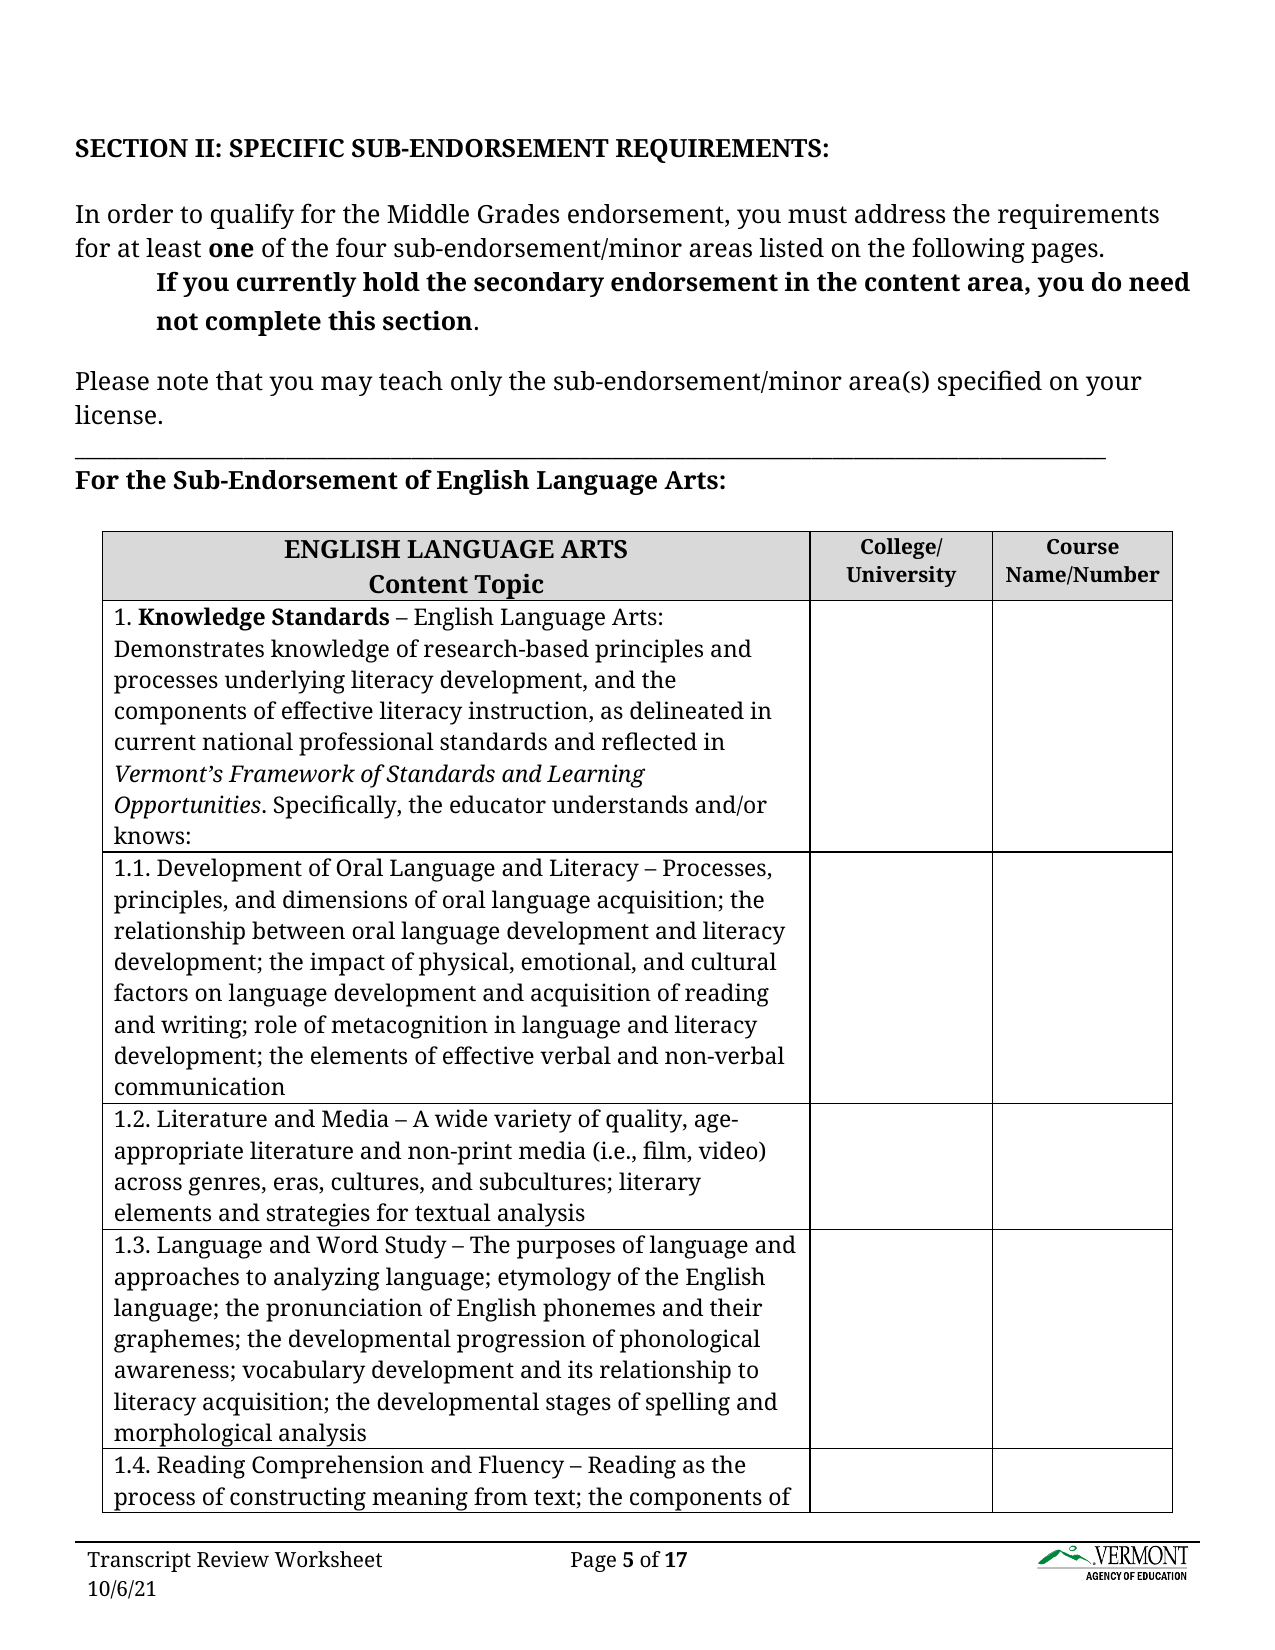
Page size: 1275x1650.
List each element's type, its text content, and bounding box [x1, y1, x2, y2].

table_cell [993, 1449, 1172, 1512]
table_cell [811, 1104, 992, 1228]
table_header ENGLISH LANGUAGE ARTS Content Topic [103, 532, 809, 600]
table_cell [993, 601, 1172, 851]
text __________________________________________________________________________________________________ [75, 432, 1200, 463]
table_cell 1.3. Language and Word Study – The purposes of language and approaches to analyzing language; etymology of the English language; the pronunciation of English phonemes and their graphemes; the developmental progression of phonological awareness; vocabulary development and its relationship to literacy acquisition; the developmental stages of spelling and morphological analysis [103, 1230, 809, 1448]
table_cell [103, 1449, 809, 1512]
table_cell [993, 1104, 1172, 1228]
table_cell [993, 853, 1172, 1102]
text Section II: SPECIFIC SUB-ENDORSEMENT REQUIREMENTS: [75, 131, 1200, 165]
text For the Sub-Endorsement of English Language Arts: [75, 463, 1200, 497]
table_cell 1. Knowledge Standards – English Language Arts: Demonstrates knowledge of research-based principles and processes underlying literacy development, and the components of effective literacy instruction, as delineated in current national professional standards and reflected in Vermont’s Framework of Standards and Learning Opportunities. Specifically, the educator understands and/or knows: [103, 601, 809, 851]
table_cell [811, 1230, 992, 1448]
table_cell [811, 853, 992, 1102]
table_cell [811, 1449, 992, 1512]
table_header College/ University [811, 532, 992, 600]
table_cell 1.1. Development of Oral Language and Literacy – Processes, principles, and dimensions of oral language acquisition; the relationship between oral language development and literacy development; the impact of physical, emotional, and cultural factors on language development and acquisition of reading and writing; role of metacognition in language and literacy development; the elements of effective verbal and non-verbal communication [103, 853, 809, 1102]
table_cell 1.2. Literature and Media – A wide variety of quality, age-appropriate literature and non-print media (i.e., film, video) across genres, eras, cultures, and subcultures; literary elements and strategies for textual analysis [103, 1104, 809, 1228]
list If you currently hold the secondary endorsement in the content area, you do need not complete this section. [156, 264, 1200, 338]
picture [1037, 1545, 1189, 1584]
text In order to qualify for the Middle Grades endorsement, you must address the requirements for at least one of the four sub-endorsement/minor areas listed on the following pages. [75, 196, 1200, 264]
table_cell [993, 1230, 1172, 1448]
table_cell [811, 601, 992, 851]
table_header Course Name/Number [993, 532, 1172, 600]
text Please note that you may teach only the sub-endorsement/minor area(s) specified on your license. [75, 364, 1200, 432]
